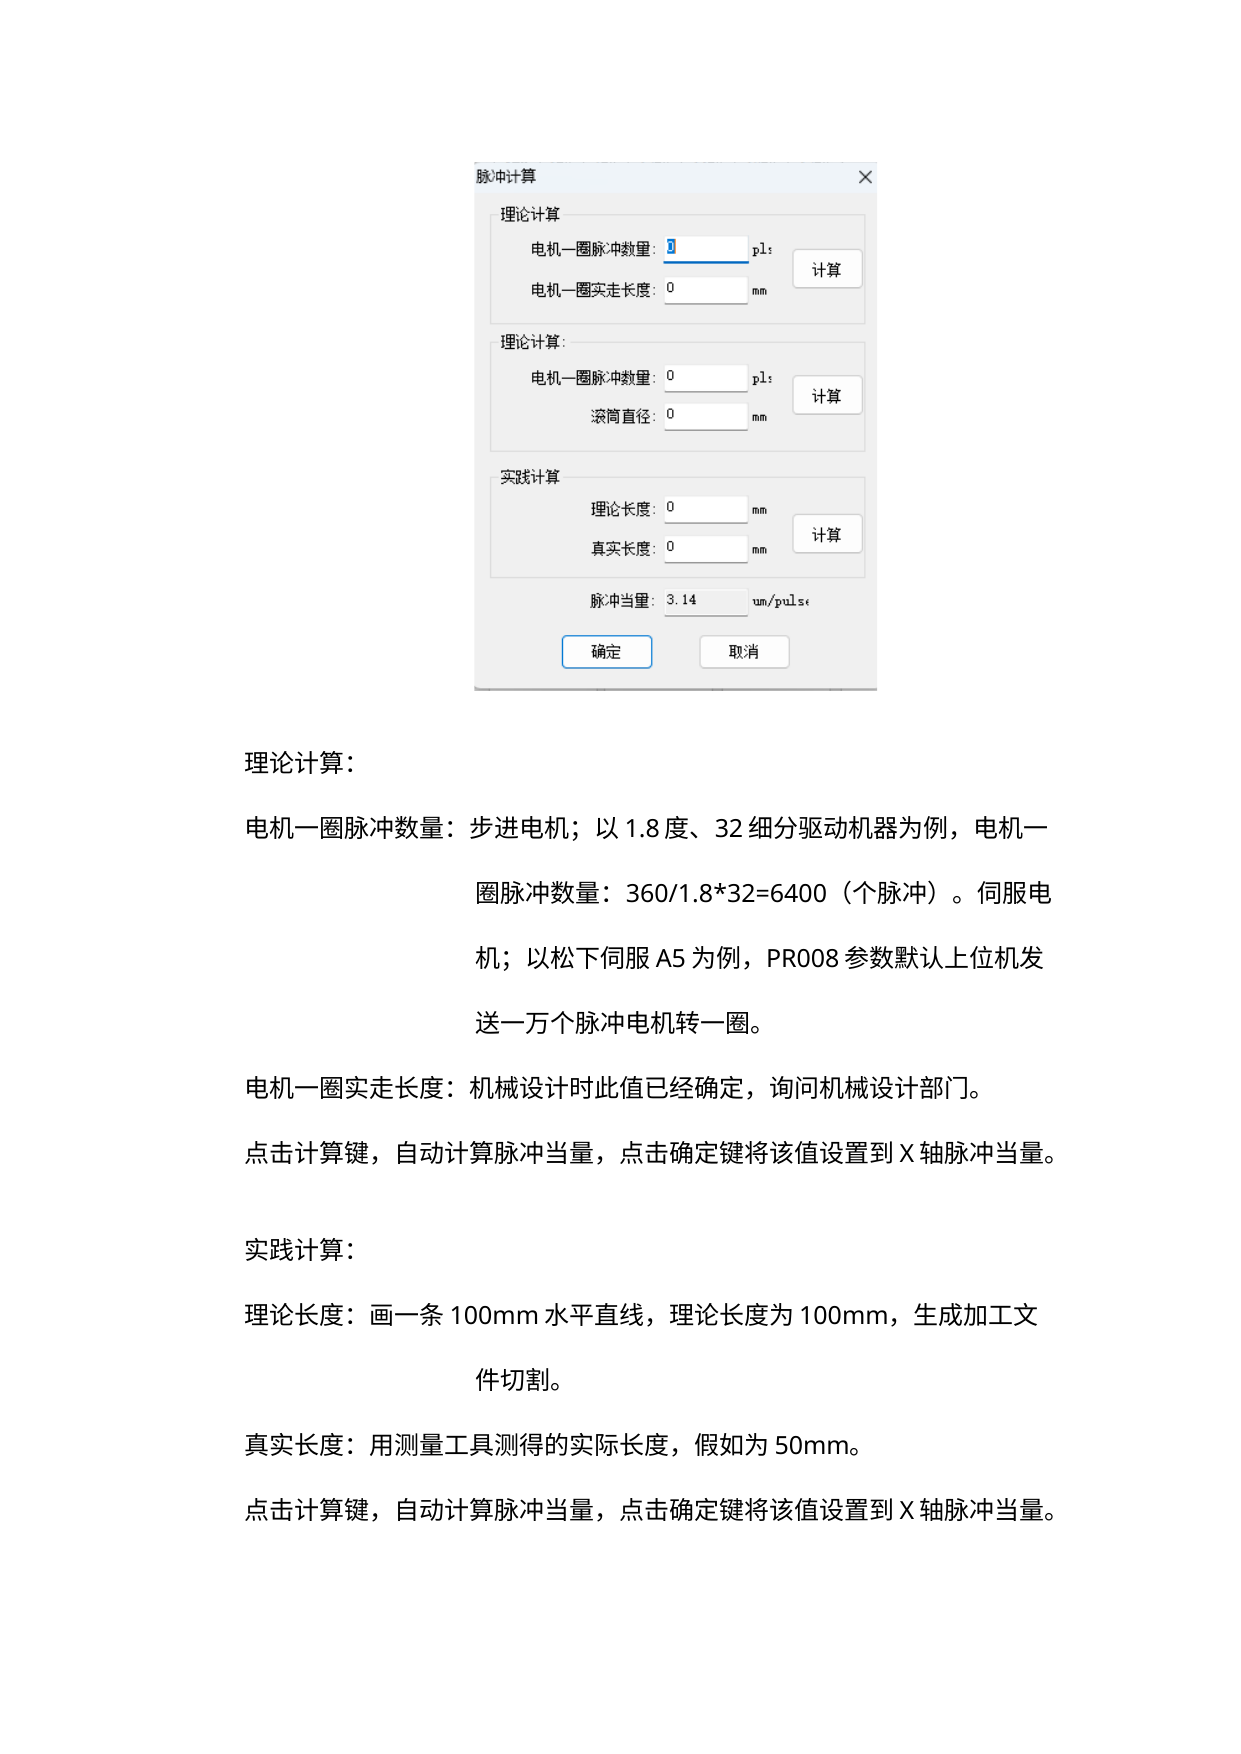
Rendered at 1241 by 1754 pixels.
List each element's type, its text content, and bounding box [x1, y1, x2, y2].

text 点击计算键，自动计算脉冲当量，点击确定键将该值设置到X轴脉冲当量。 [244, 1476, 1053, 1541]
text 理论长度：画一条100mm水平直线，理论长度为100mm，生成加工文件切割。 [244, 1281, 1053, 1411]
text 理论计算： [244, 729, 1053, 794]
picture [474, 162, 878, 691]
text 真实长度：用测量工具测得的实际长度，假如为50mm。 [244, 1411, 1053, 1476]
text 电机一圈脉冲数量：步进电机；以1.8度、32细分驱动机器为例，电机一圈脉冲数量：360/1.8*32=6400（个脉冲）。伺服电机；以松下伺服A5为例，PR008参数默认上位机发送一万个脉冲电机转一圈。 [244, 794, 1053, 1054]
text 点击计算键，自动计算脉冲当量，点击确定键将该值设置到X轴脉冲当量。 [244, 1119, 1053, 1184]
text 实践计算： [244, 1216, 1053, 1281]
text 电机一圈实走长度：机械设计时此值已经确定，询问机械设计部门。 [244, 1054, 1053, 1119]
